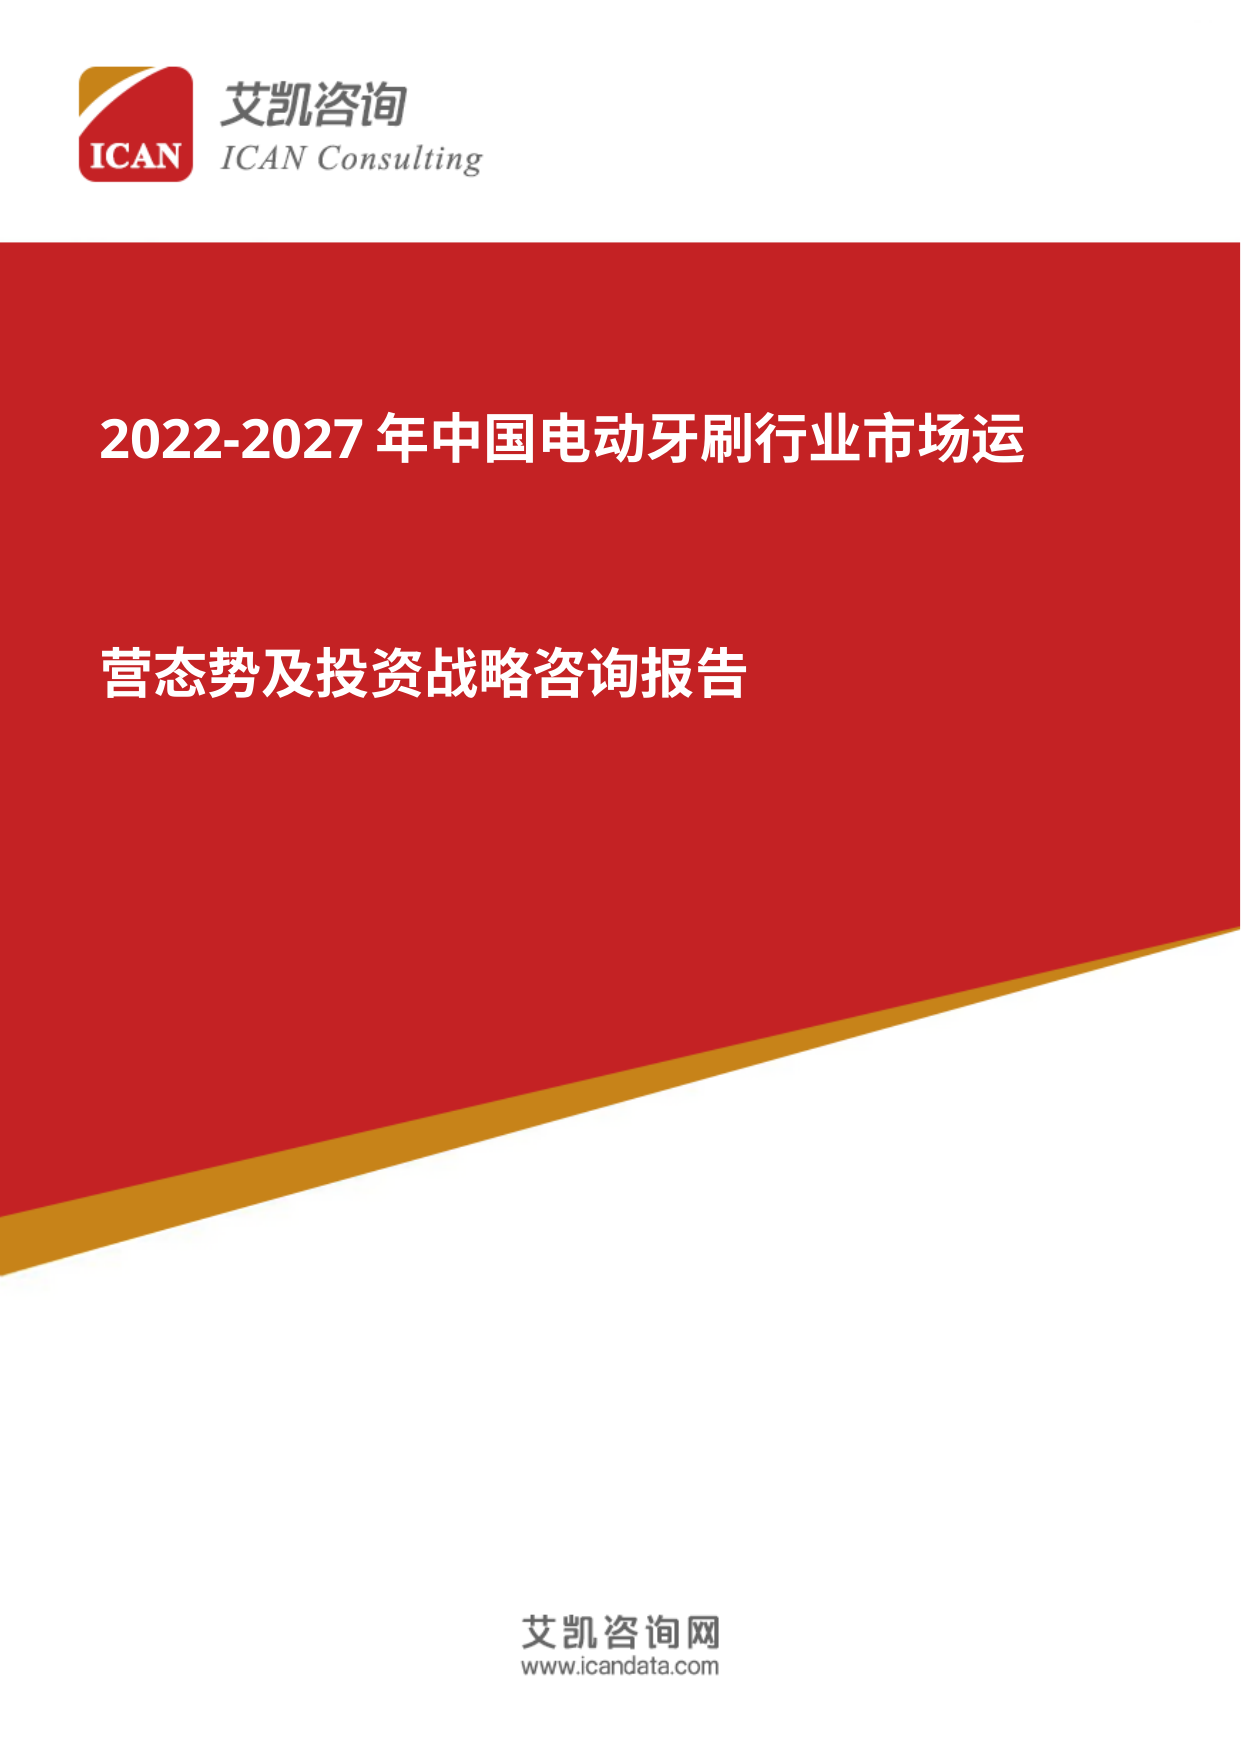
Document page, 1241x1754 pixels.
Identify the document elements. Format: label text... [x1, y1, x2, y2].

subtitle 2022-2027年中国电动牙刷行业市场运营态势及投资战略咨询报告 [99, 386, 1053, 718]
picture [0, 5, 1241, 1754]
